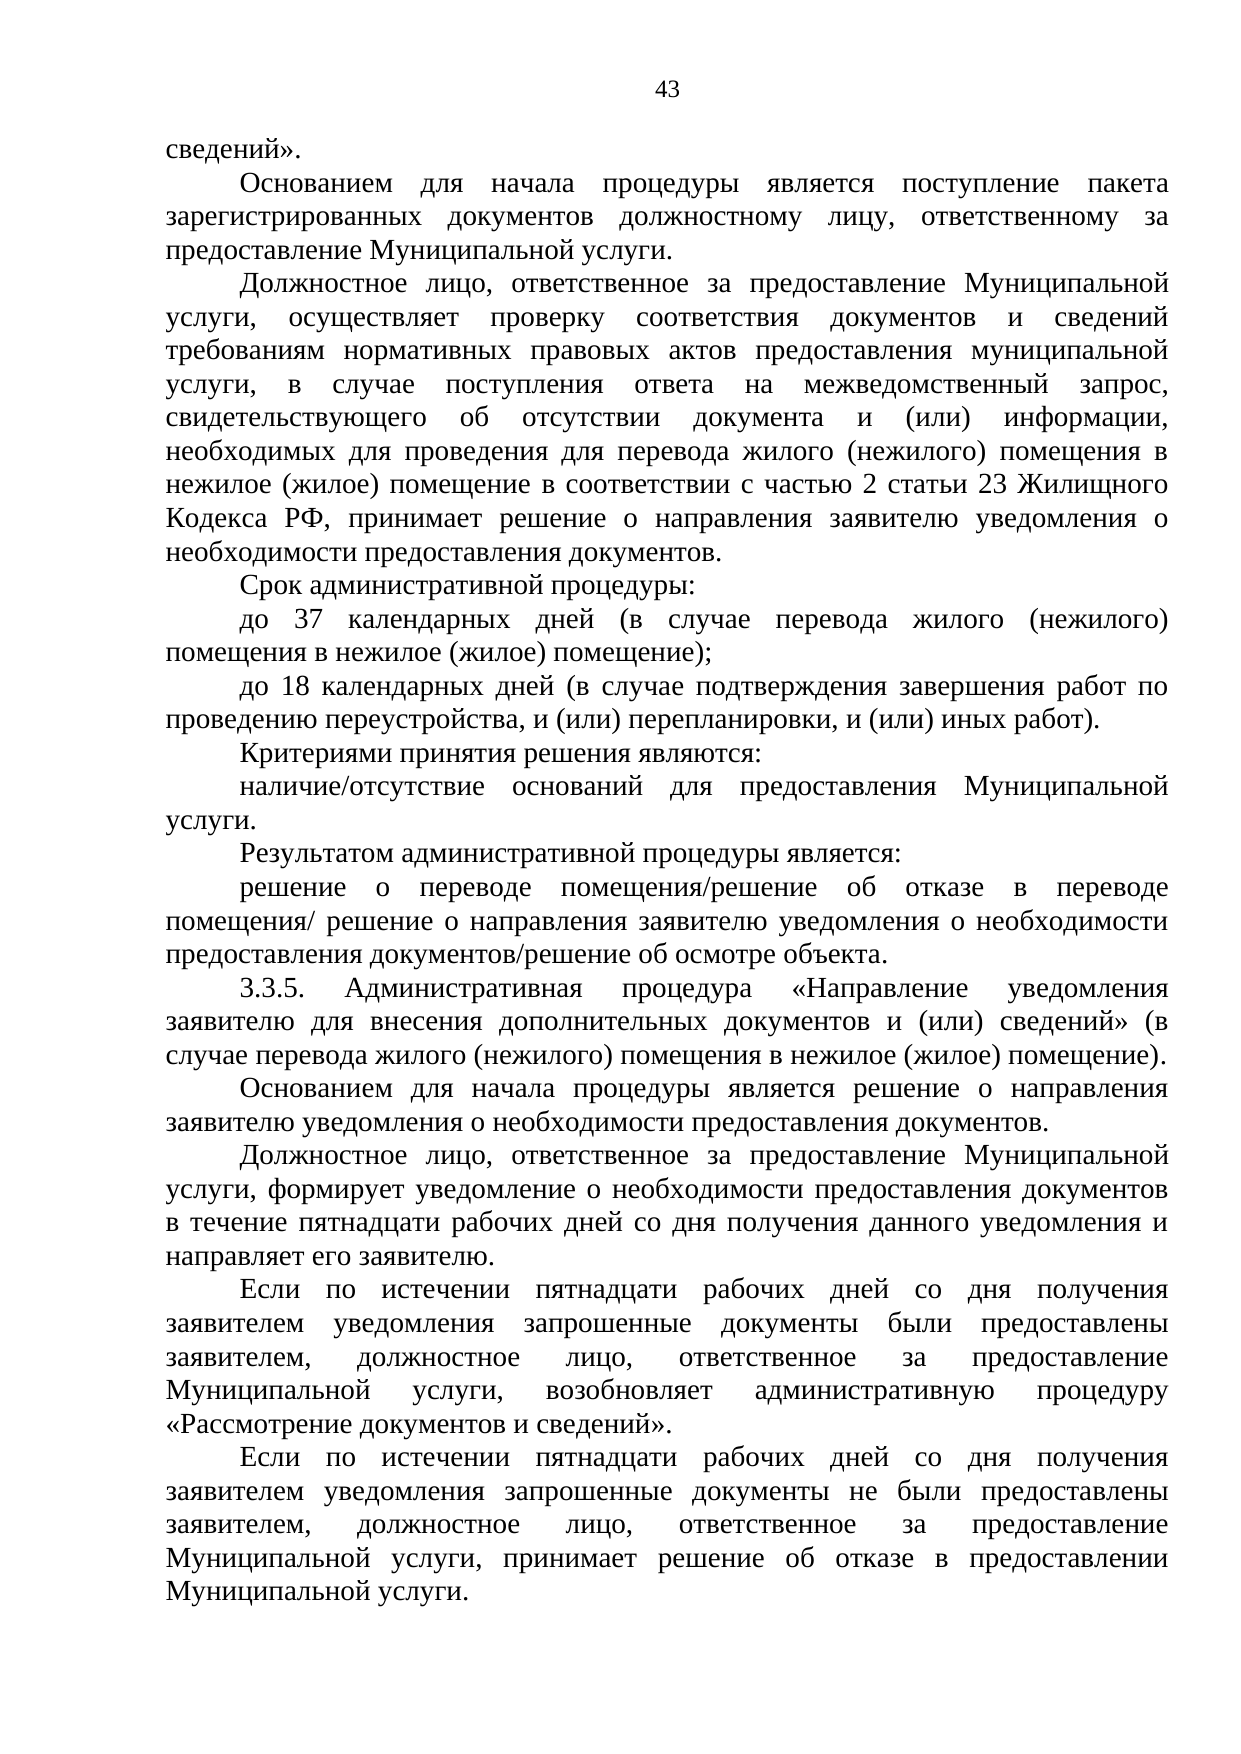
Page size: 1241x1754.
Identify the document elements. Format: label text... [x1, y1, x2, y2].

text наличие/отсутствие оснований для предоставления Муниципальной услуги. [165, 768, 1169, 836]
text решение о переводе помещения/решение об отказе в переводе помещения/ решение о направления заявителю уведомления о необходимости предоставления документов/решение об осмотре объекта. [165, 869, 1169, 970]
text 3.3.5. Административная процедура «Направление уведомления заявителю для внесения дополнительных документов и (или) сведений» (в случае перевода жилого (нежилого) помещения в нежилое (жилое) помещение). [165, 970, 1169, 1070]
text Должностное лицо, ответственное за предоставление Муниципальной услуги, формирует уведомление о необходимости предоставления документов в течение пятнадцати рабочих дней со дня получения данного уведомления и направляет его заявителю. [165, 1137, 1169, 1272]
text Критериями принятия решения являются: [165, 735, 1169, 768]
text Если по истечении пятнадцати рабочих дней со дня получения заявителем уведомления запрошенные документы были предоставлены заявителем, должностное лицо, ответственное за предоставление Муниципальной услуги, возобновляет административную процедуру «Рассмотрение документов и сведений». [165, 1272, 1169, 1439]
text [165, 131, 1169, 165]
text Результатом административной процедуры является: [165, 836, 1169, 869]
text Основанием для начала процедуры является решение о направления заявителю уведомления о необходимости предоставления документов. [165, 1070, 1169, 1137]
text Срок административной процедуры: [165, 567, 1169, 601]
text Основанием для начала процедуры является поступление пакета зарегистрированных документов должностному лицу, ответственному за предоставление Муниципальной услуги. [165, 165, 1169, 265]
text Должностное лицо, ответственное за предоставление Муниципальной услуги, осуществляет проверку соответствия документов и сведений требованиям нормативных правовых актов предоставления муниципальной услуги, в случае поступления ответа на межведомственный запрос, свидетельствующего об отсутствии документа и (или) информации, необходимых для проведения для перевода жилого (нежилого) помещения в нежилое (жилое) помещение в соответствии с частью 2 статьи 23 Жилищного Кодекса РФ, принимает решение о направления заявителю уведомления о необходимости предоставления документов. [165, 265, 1169, 567]
text до 37 календарных дней (в случае перевода жилого (нежилого) помещения в нежилое (жилое) помещение); [165, 601, 1169, 668]
text Если по истечении пятнадцати рабочих дней со дня получения заявителем уведомления запрошенные документы не были предоставлены заявителем, должностное лицо, ответственное за предоставление Муниципальной услуги, принимает решение об отказе в предоставлении Муниципальной услуги. [165, 1439, 1169, 1607]
text до 18 календарных дней (в случае подтверждения завершения работ по проведению переустройства, и (или) перепланировки, и (или) иных работ). [165, 668, 1169, 735]
